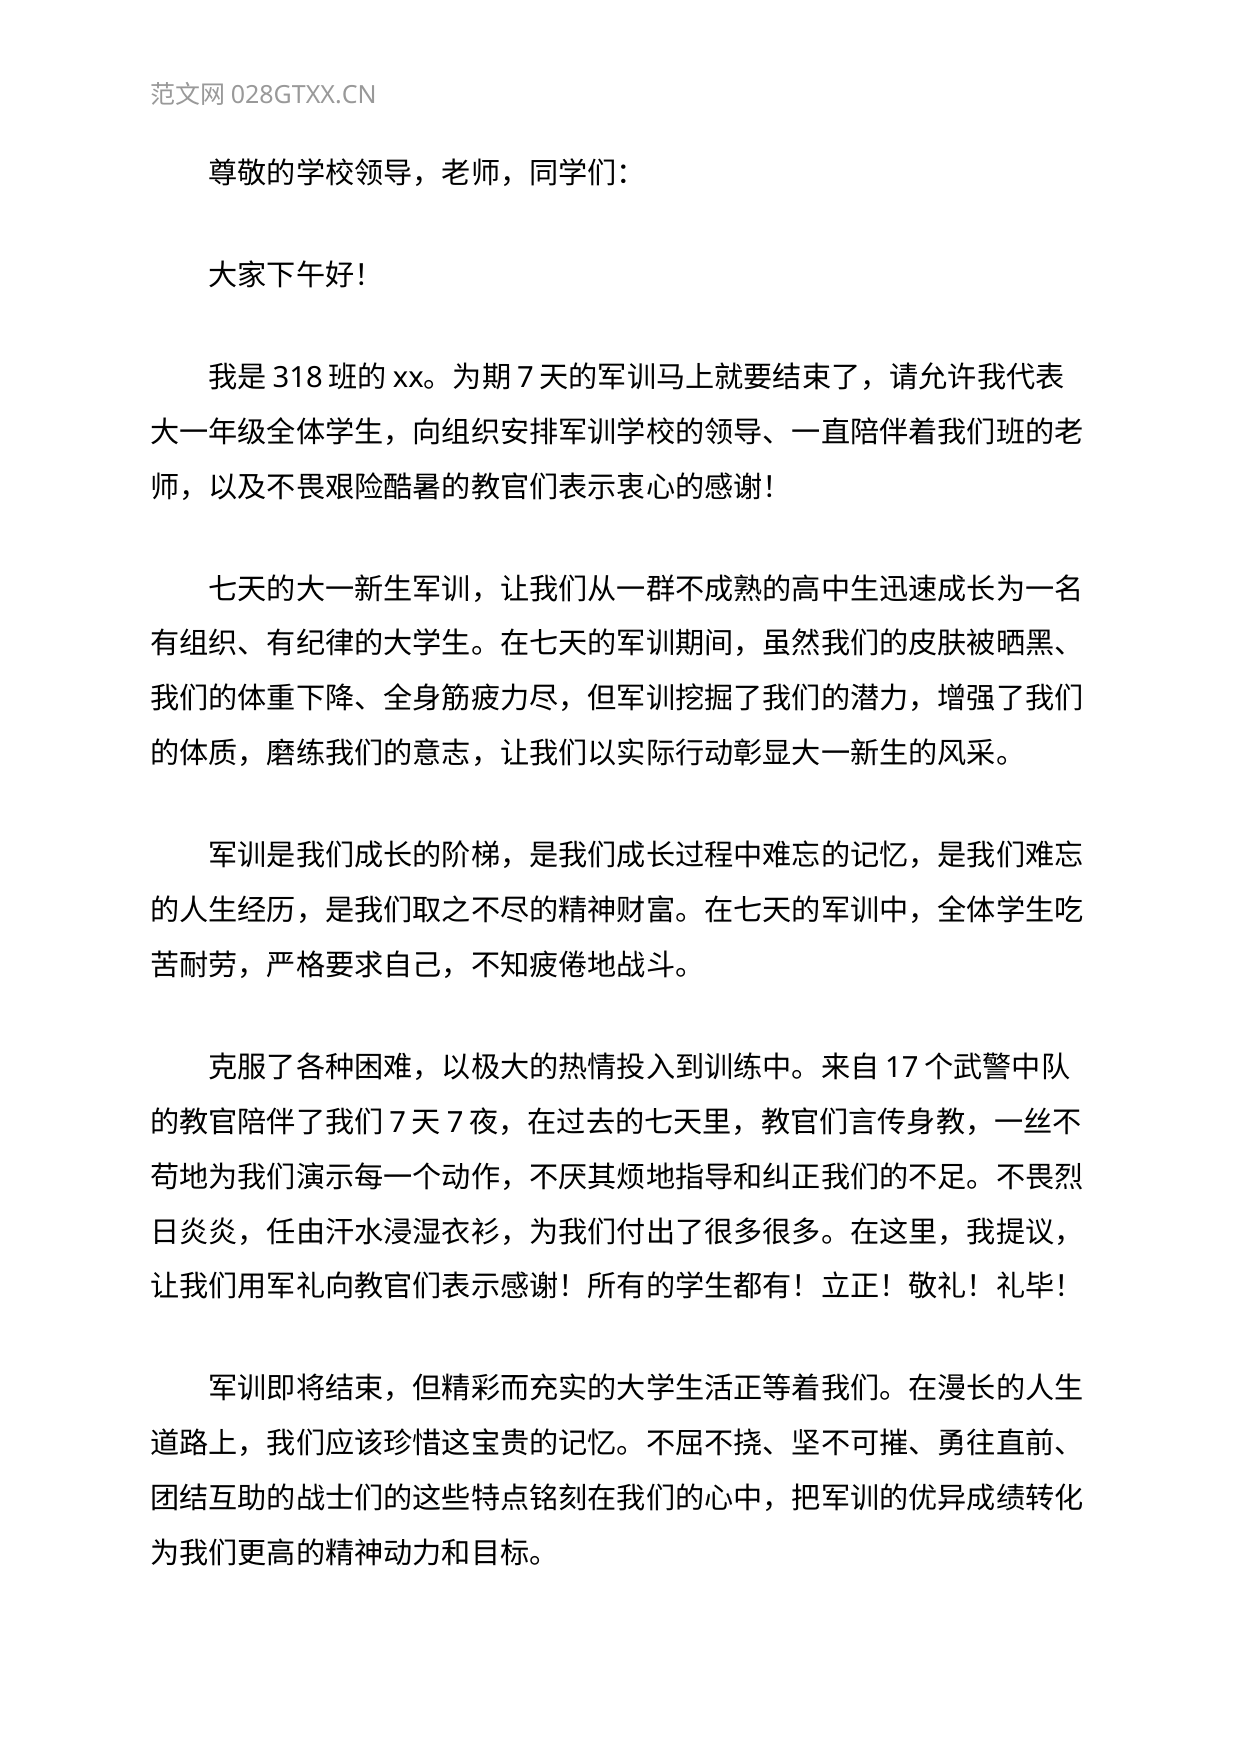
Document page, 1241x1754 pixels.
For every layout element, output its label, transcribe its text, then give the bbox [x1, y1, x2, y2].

text 军训即将结束，但精彩而充实的大学生活正等着我们。在漫长的人生道路上，我们应该珍惜这宝贵的记忆。不屈不挠、坚不可摧、勇往直前、团结互助的战士们的这些特点铭刻在我们的心中，把军训的优异成绩转化为我们更高的精神动力和目标。 [150, 1365, 1090, 1572]
text 军训是我们成长的阶梯，是我们成长过程中难忘的记忆，是我们难忘的人生经历，是我们取之不尽的精神财富。在七天的军训中，全体学生吃苦耐劳，严格要求自己，不知疲倦地战斗。 [150, 832, 1090, 984]
text 大家下午好！ [150, 252, 1090, 294]
text 七天的大一新生军训，让我们从一群不成熟的高中生迅速成长为一名有组织、有纪律的大学生。在七天的军训期间，虽然我们的皮肤被晒黑、我们的体重下降、全身筋疲力尽，但军训挖掘了我们的潜力，增强了我们的体质，磨练我们的意志，让我们以实际行动彰显大一新生的风采。 [150, 565, 1090, 772]
text 克服了各种困难，以极大的热情投入到训练中。来自17个武警中队的教官陪伴了我们7天7夜，在过去的七天里，教官们言传身教，一丝不苟地为我们演示每一个动作，不厌其烦地指导和纠正我们的不足。不畏烈日炎炎，任由汗水浸湿衣衫，为我们付出了很多很多。在这里，我提议，让我们用军礼向教官们表示感谢！所有的学生都有！立正！敬礼！礼毕！ [150, 1043, 1090, 1305]
text 我是318班的xx。为期7天的军训马上就要结束了，请允许我代表大一年级全体学生，向组织安排军训学校的领导、一直陪伴着我们班的老师，以及不畏艰险酷暑的教官们表示衷心的感谢！ [150, 353, 1090, 506]
text 尊敬的学校领导，老师，同学们： [150, 150, 1090, 192]
